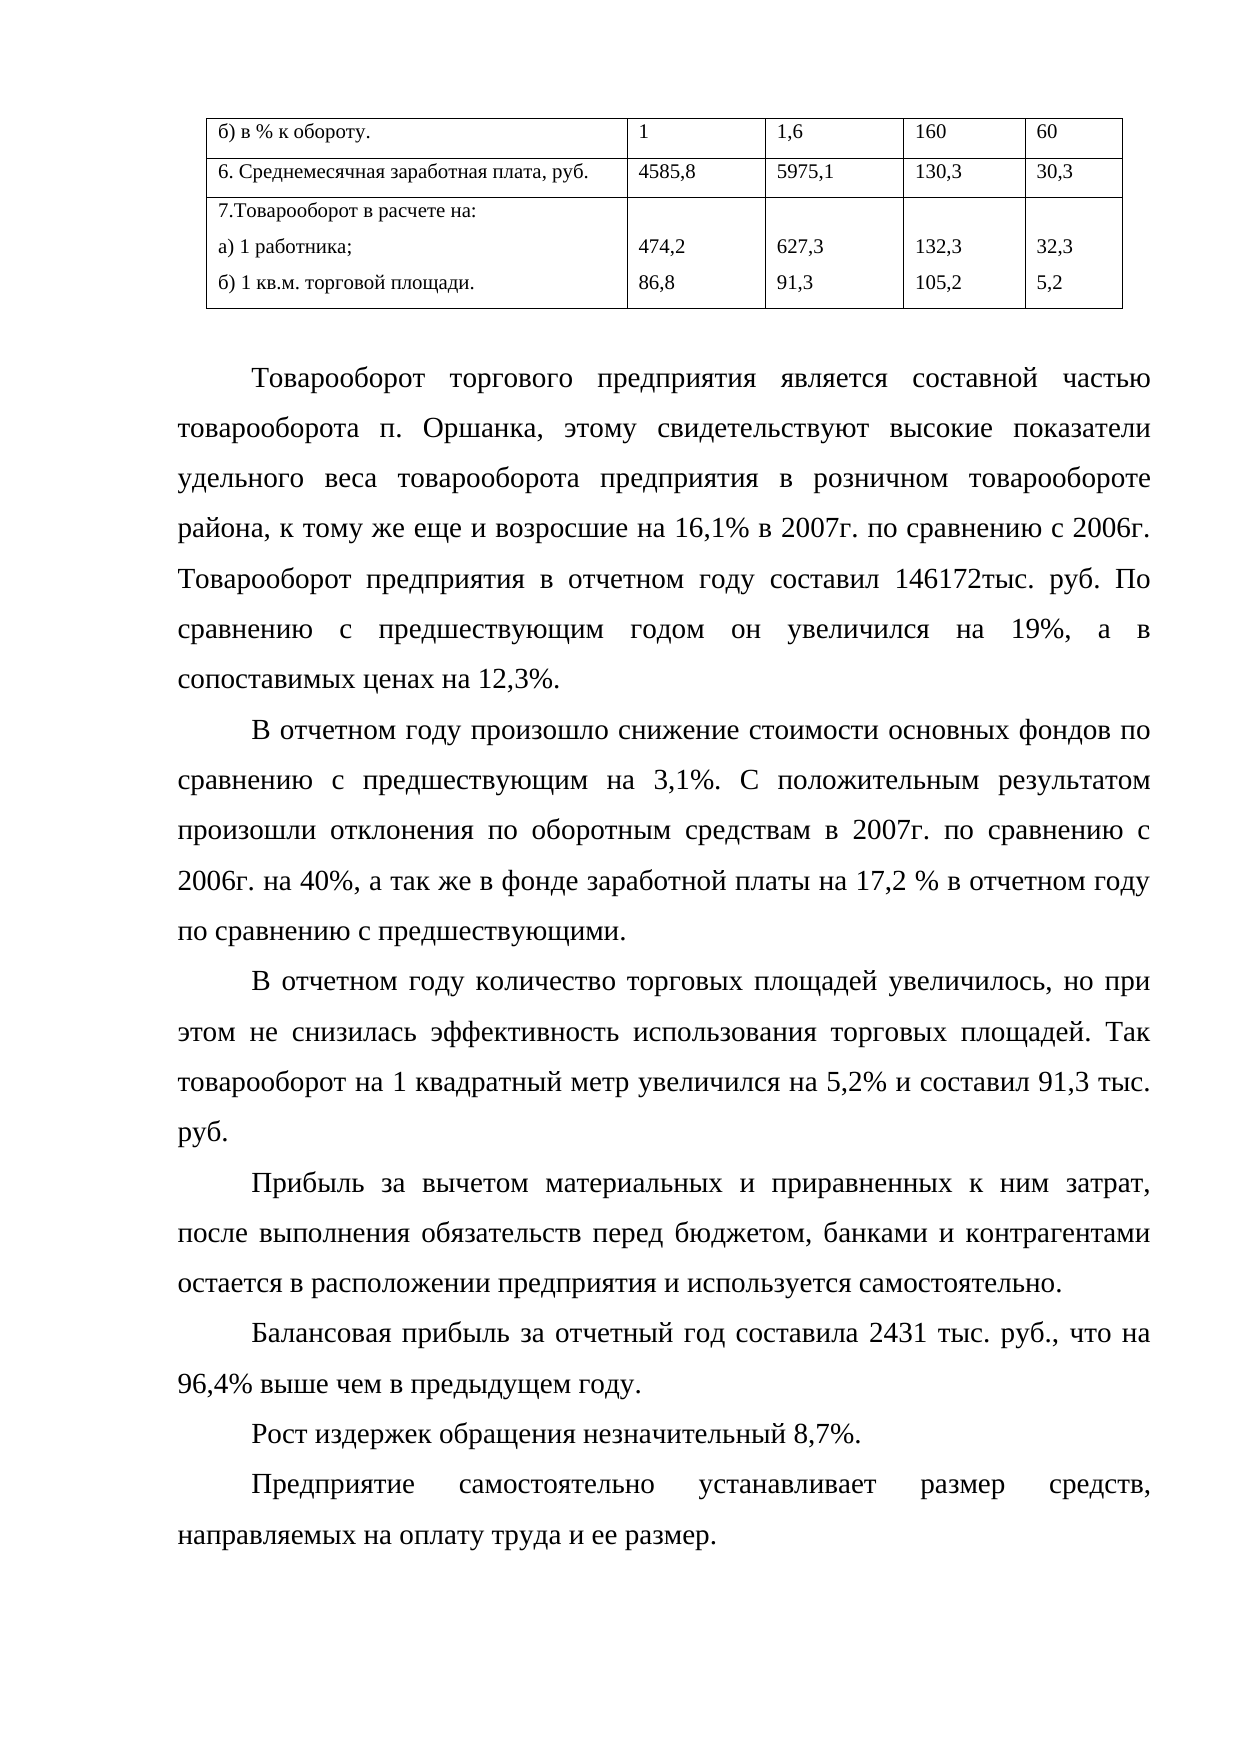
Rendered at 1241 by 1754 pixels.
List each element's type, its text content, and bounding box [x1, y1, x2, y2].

table_cell 474,2 86,8 [628, 198, 765, 308]
table_cell 32,3 5,2 [1026, 198, 1122, 308]
table_cell 6. Среднемесячная заработная плата, руб. [207, 159, 627, 197]
table_cell 627,3 91,3 [766, 198, 903, 308]
text Предприятие самостоятельно устанавливает размер средств, направляемых на оплату труда и ее размер. [177, 1467, 1152, 1550]
table_cell 132,3 105,2 [904, 198, 1025, 308]
table_cell 96,4 60 [1026, 119, 1122, 157]
text В отчетном году произошло снижение стоимости основных фондов по сравнению с предшествующим на 3,1%. С положительным результатом произошли отклонения по оборотным средствам в 2007г. по сравнению с 2006г. на 40%, а так же в фонде заработной платы на 17,2 % в отчетном году по сравнению с предшествующими. [177, 712, 1152, 947]
text Рост издержек обращения незначительный 8,7%. [177, 1416, 1152, 1450]
table_cell 130,3 [904, 159, 1025, 197]
table_cell 1238 1 [628, 119, 765, 157]
table_cell 196,4 160 [904, 119, 1025, 157]
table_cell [207, 119, 627, 157]
table_cell 7.Товарооборот в расчете на: а) 1 работника; б) 1 кв.м. торговой площади. [207, 198, 627, 308]
text В отчетном году количество торговых площадей увеличилось, но при этом не снизилась эффективность использования торговых площадей. Так товарооборот на 1 квадратный метр увеличился на 5,2% и составил 91,3 тыс. руб. [177, 963, 1152, 1148]
table_cell 4585,8 [628, 159, 765, 197]
table_cell 2431 1,6 [766, 119, 903, 157]
text Балансовая прибыль за отчетный год составила 2431 тыс. руб., что на 96,4% выше чем в предыдущем году. [177, 1316, 1152, 1399]
table_cell 30,3 [1026, 159, 1122, 197]
text Товарооборот торгового предприятия является составной частью товарооборота п. Оршанка, этому свидетельствуют высокие показатели удельного веса товарооборота предприятия в розничном товарообороте района, к тому же еще и возросшие на 16,1% в 2007г. по сравнению с 2006г. Товарооборот предприятия в отчетном году составил 146172тыс. руб. По сравнению с предшествующим годом он увеличился на 19%, а в сопоставимых ценах на 12,3%. [177, 360, 1152, 695]
text Прибыль за вычетом материальных и приравненных к ним затрат, после выполнения обязательств перед бюджетом, банками и контрагентами остается в расположении предприятия и используется самостоятельно. [177, 1165, 1152, 1299]
table_cell 5975,1 [766, 159, 903, 197]
